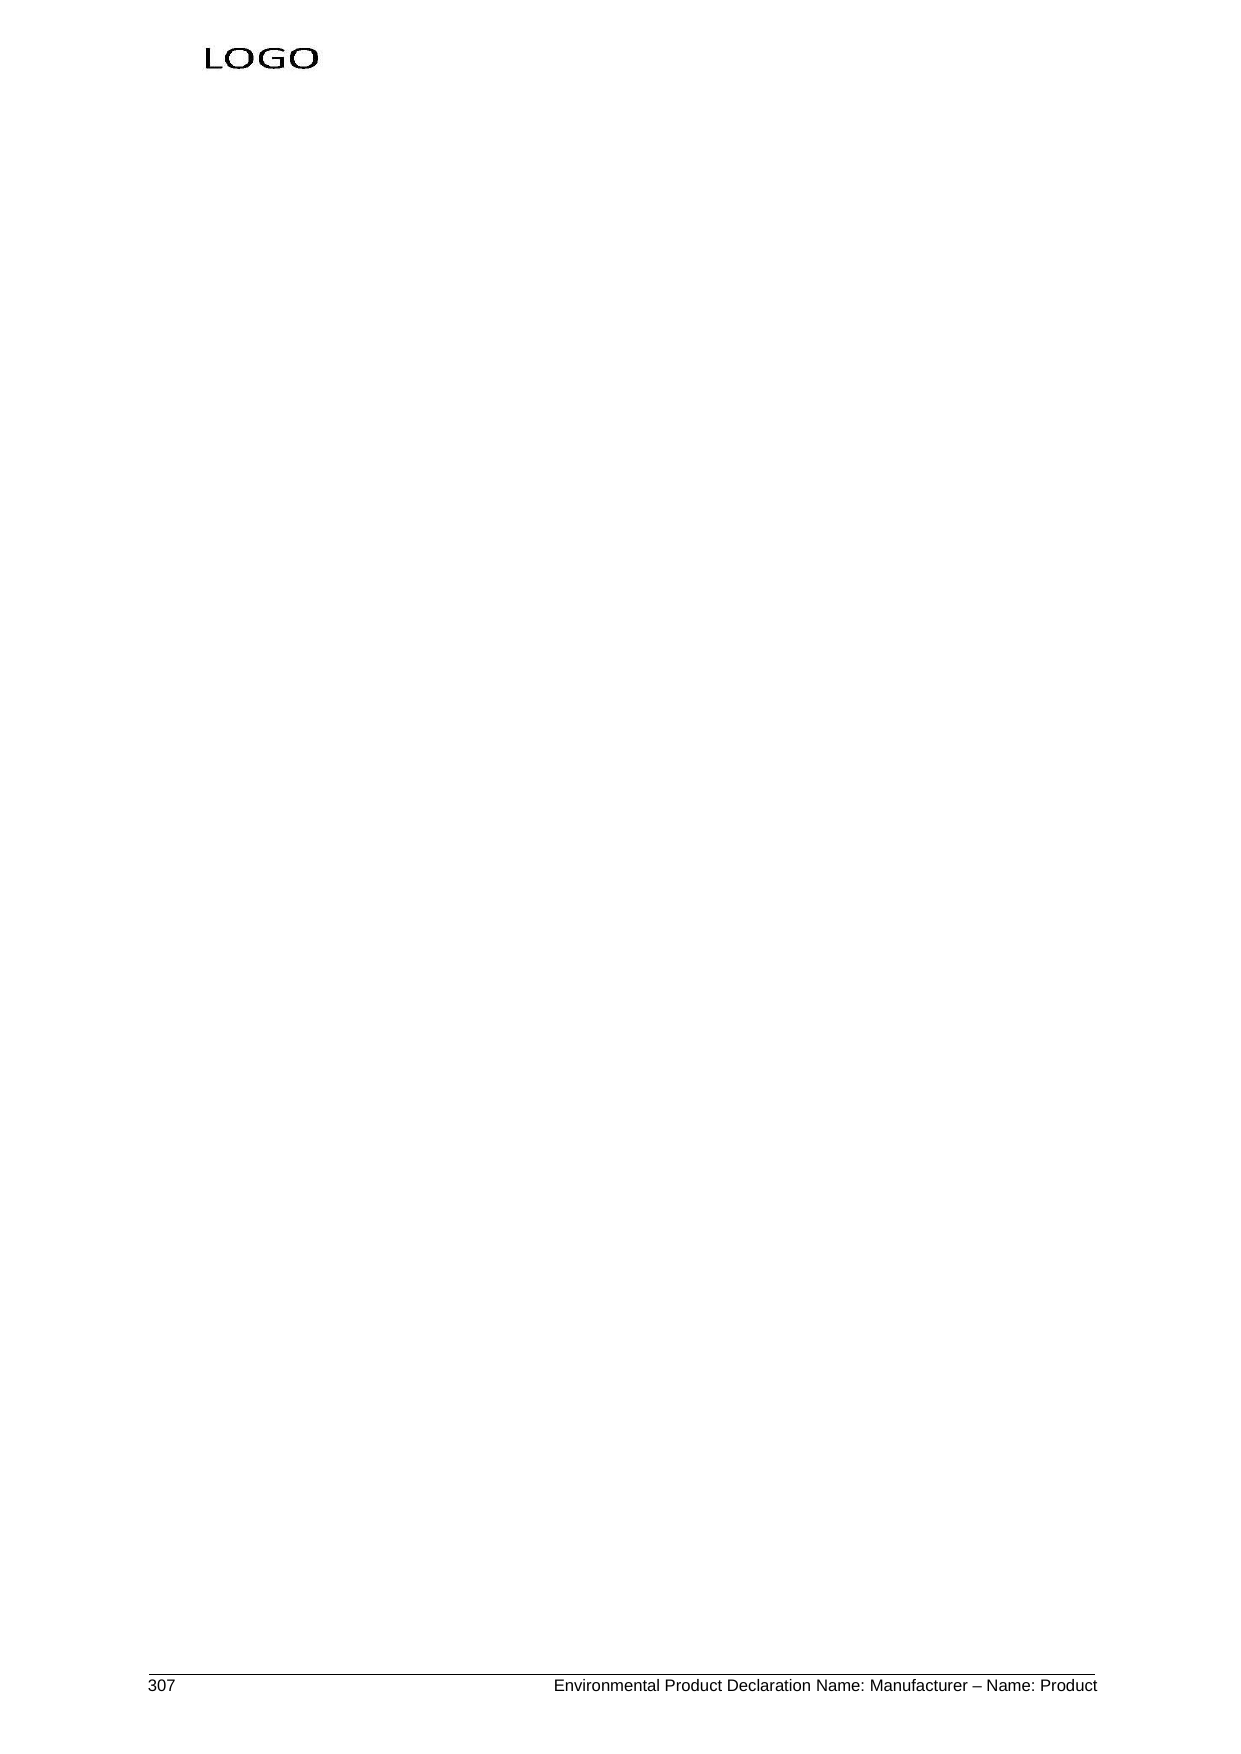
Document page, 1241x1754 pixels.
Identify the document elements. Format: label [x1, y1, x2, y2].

picture [148, 15, 624, 104]
